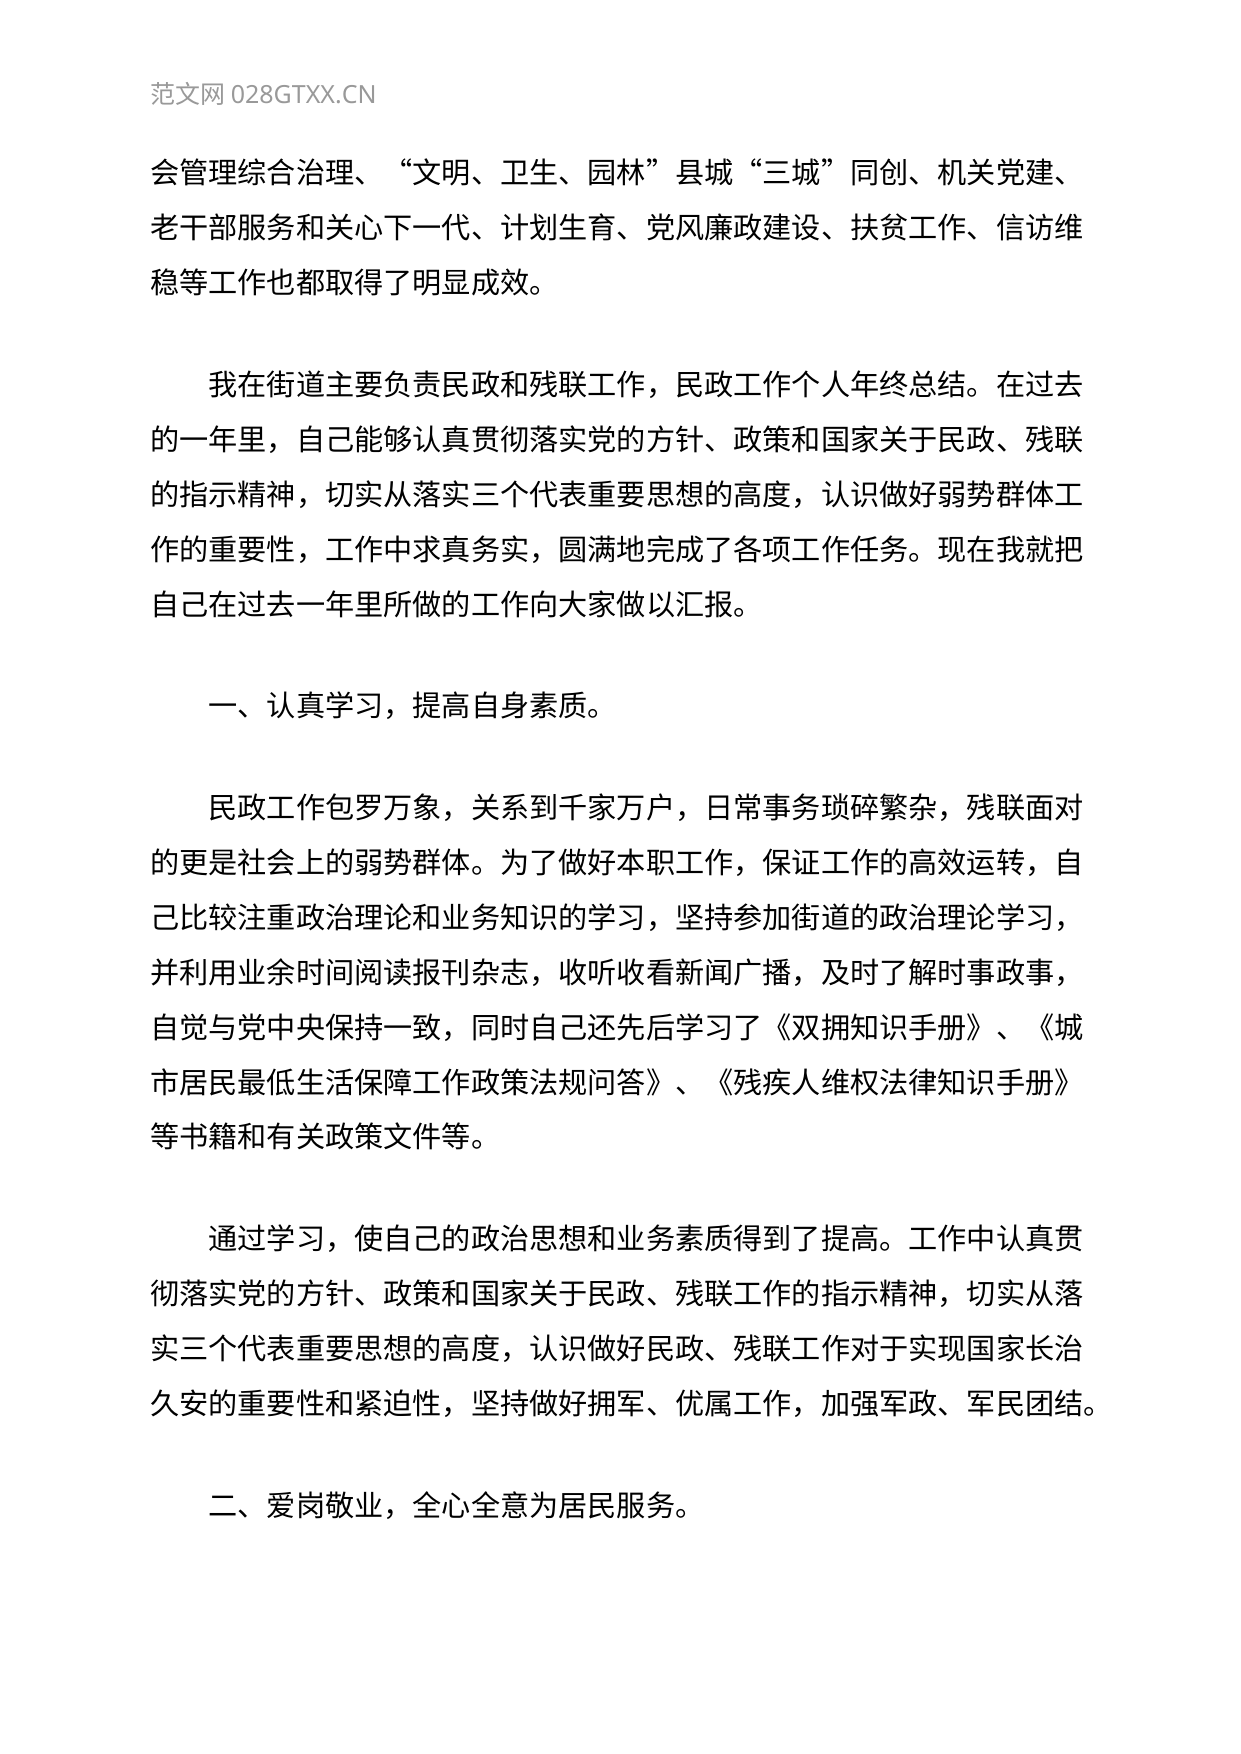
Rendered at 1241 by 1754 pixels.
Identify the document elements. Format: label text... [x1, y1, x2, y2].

text 一、认真学习，提高自身素质。 [150, 683, 1090, 725]
text 我在街道主要负责民政和残联工作，民政工作个人年终总结。在过去的一年里，自己能够认真贯彻落实党的方针、政策和国家关于民政、残联的指示精神，切实从落实三个代表重要思想的高度，认识做好弱势群体工作的重要性，工作中求真务实，圆满地完成了各项工作任务。现在我就把自己在过去一年里所做的工作向大家做以汇报。 [150, 362, 1090, 623]
text 通过学习，使自己的政治思想和业务素质得到了提高。工作中认真贯彻落实党的方针、政策和国家关于民政、残联工作的指示精神，切实从落实三个代表重要思想的高度，认识做好民政、残联工作对于实现国家长治久安的重要性和紧迫性，坚持做好拥军、优属工作，加强军政、军民团结。 [150, 1216, 1090, 1423]
text 民政工作包罗万象，关系到千家万户，日常事务琐碎繁杂，残联面对的更是社会上的弱势群体。为了做好本职工作，保证工作的高效运转，自己比较注重政治理论和业务知识的学习，坚持参加街道的政治理论学习，并利用业余时间阅读报刊杂志，收听收看新闻广播，及时了解时事政事，自觉与党中央保持一致，同时自己还先后学习了《双拥知识手册》、《城市居民最低生活保障工作政策法规问答》、《残疾人维权法律知识手册》等书籍和有关政策文件等。 [150, 785, 1090, 1156]
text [150, 150, 1090, 302]
text 二、爱岗敬业，全心全意为居民服务。 [150, 1482, 1090, 1524]
